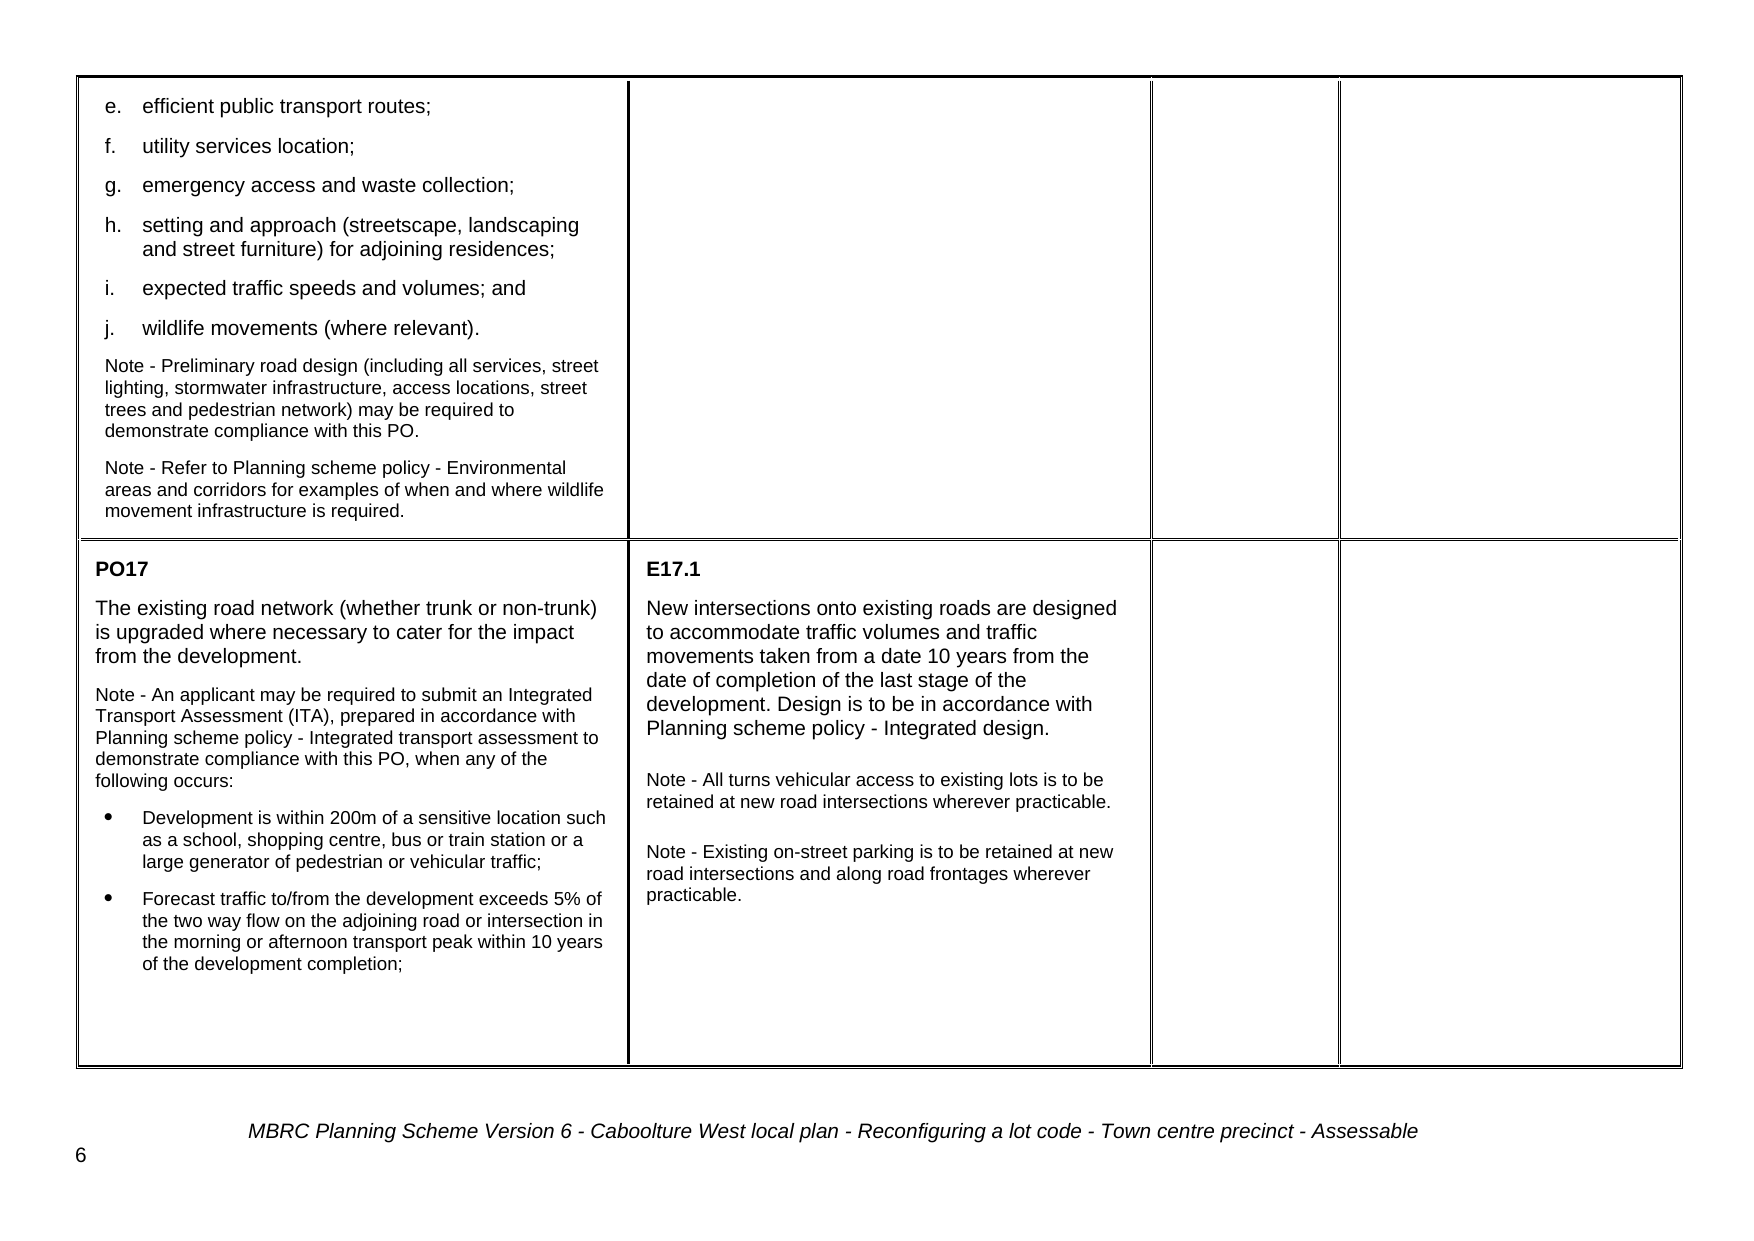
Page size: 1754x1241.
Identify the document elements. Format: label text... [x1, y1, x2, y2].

table_cell [1340, 538, 1680, 1065]
table_cell E17.1 New intersections onto existing roads are designed to accommodate traffic volumes and traffic movements taken from a date 10 years from the date of completion of the last stage of the development. Design is to be in accordance with Planning scheme policy - Integrated design. Note - All turns vehicular access to existing lots is to be retained at new road intersections wherever practicable. Note - Existing on-street parking is to be retained at new road intersections and along road frontages wherever practicable. [628, 541, 1152, 1065]
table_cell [628, 78, 1152, 537]
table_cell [79, 538, 628, 1065]
table_cell [1152, 78, 1339, 537]
table_cell [1152, 541, 1339, 1065]
table_cell [1340, 78, 1680, 537]
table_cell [79, 78, 628, 537]
